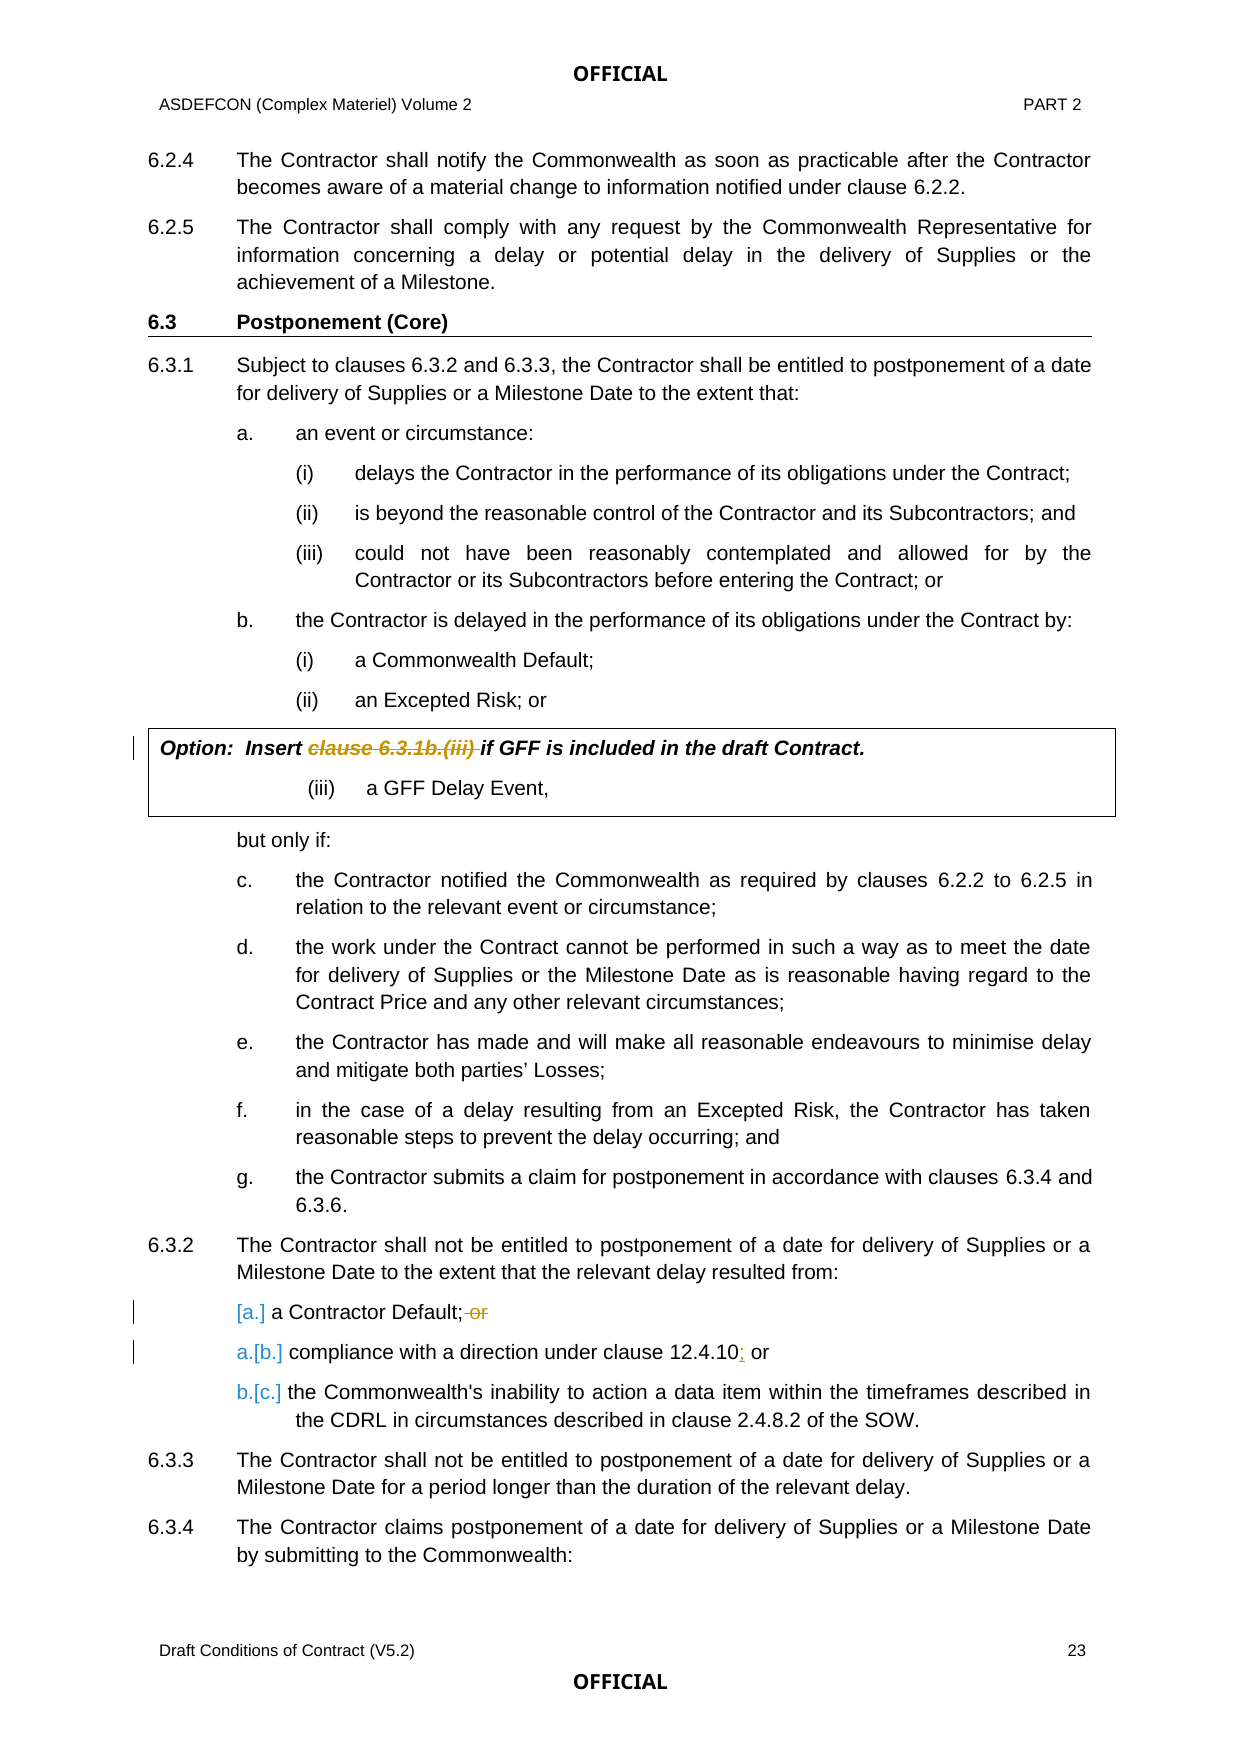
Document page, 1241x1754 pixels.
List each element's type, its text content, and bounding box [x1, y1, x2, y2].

text a Contractor Default; [236, 1300, 1092, 1324]
text but only if: [236, 828, 1092, 852]
text could not have been reasonably contemplated and allowed for by the Contractor or its Subcontractors before entering the Contract; or [295, 541, 1092, 592]
text delays the Contractor in the performance of its obligations under the Contract; [295, 461, 1092, 485]
text The Contractor shall not be entitled to postponement of a date for delivery of Supplies or a Milestone Date to the extent that the relevant delay resulted from: [148, 1233, 1092, 1284]
text a Commonwealth Default; [295, 648, 1092, 672]
text in the case of a delay resulting from an Excepted Risk, the Contractor has taken reasonable steps to prevent the delay occurring; and [236, 1098, 1092, 1149]
text The Contractor shall notify the Commonwealth as soon as practicable after the Contractor becomes aware of a material change to information notified under clause 6.2.2. [148, 148, 1092, 199]
text The Contractor shall comply with any request by the Commonwealth Representative for information concerning a delay or potential delay in the delivery of Supplies or the achievement of a Milestone. [148, 215, 1092, 294]
text the Contractor is delayed in the performance of its obligations under the Contract by: [236, 608, 1092, 632]
text the work under the Contract cannot be performed in such a way as to meet the date for delivery of Supplies or the Milestone Date as is reasonable having regard to the Contract Price and any other relevant circumstances; [236, 935, 1092, 1014]
text the Contractor has made and will make all reasonable endeavours to minimise delay and mitigate both parties’ Losses; [236, 1030, 1092, 1082]
text Subject to clauses 6.3.2 and 6.3.3, the Contractor shall be entitled to postponement of a date for delivery of Supplies or a Milestone Date to the extent that: [148, 353, 1092, 405]
text an Excepted Risk; or [295, 688, 1092, 712]
table_header Option: Insert if GFF is included in the draft Contract. a GFF Delay Event, [149, 729, 1115, 816]
text the Contractor notified the Commonwealth as required by clauses 6.2.2 to 6.2.5 in relation to the relevant event or circumstance; [236, 868, 1092, 919]
text an event or circumstance: [236, 421, 1092, 445]
text is beyond the reasonable control of the Contractor and its Subcontractors; and [295, 501, 1092, 525]
text The Contractor shall not be entitled to postponement of a date for delivery of Supplies or a Milestone Date for a period longer than the duration of the relevant delay. [148, 1448, 1092, 1499]
text The Contractor claims postponement of a date for delivery of Supplies or a Milestone Date by submitting to the Commonwealth: [148, 1515, 1092, 1567]
text compliance with a direction under clause 12.4.10 or [236, 1340, 1092, 1364]
text Postponement (Core) [148, 310, 1092, 336]
text the Contractor submits a claim for postponement in accordance with clauses 6.3.4 and 6.3.6. [236, 1165, 1092, 1217]
text the Commonwealth's inability to action a data item within the timeframes described in the CDRL in circumstances described in clause 2.4.8.2 of the SOW. [236, 1380, 1092, 1432]
